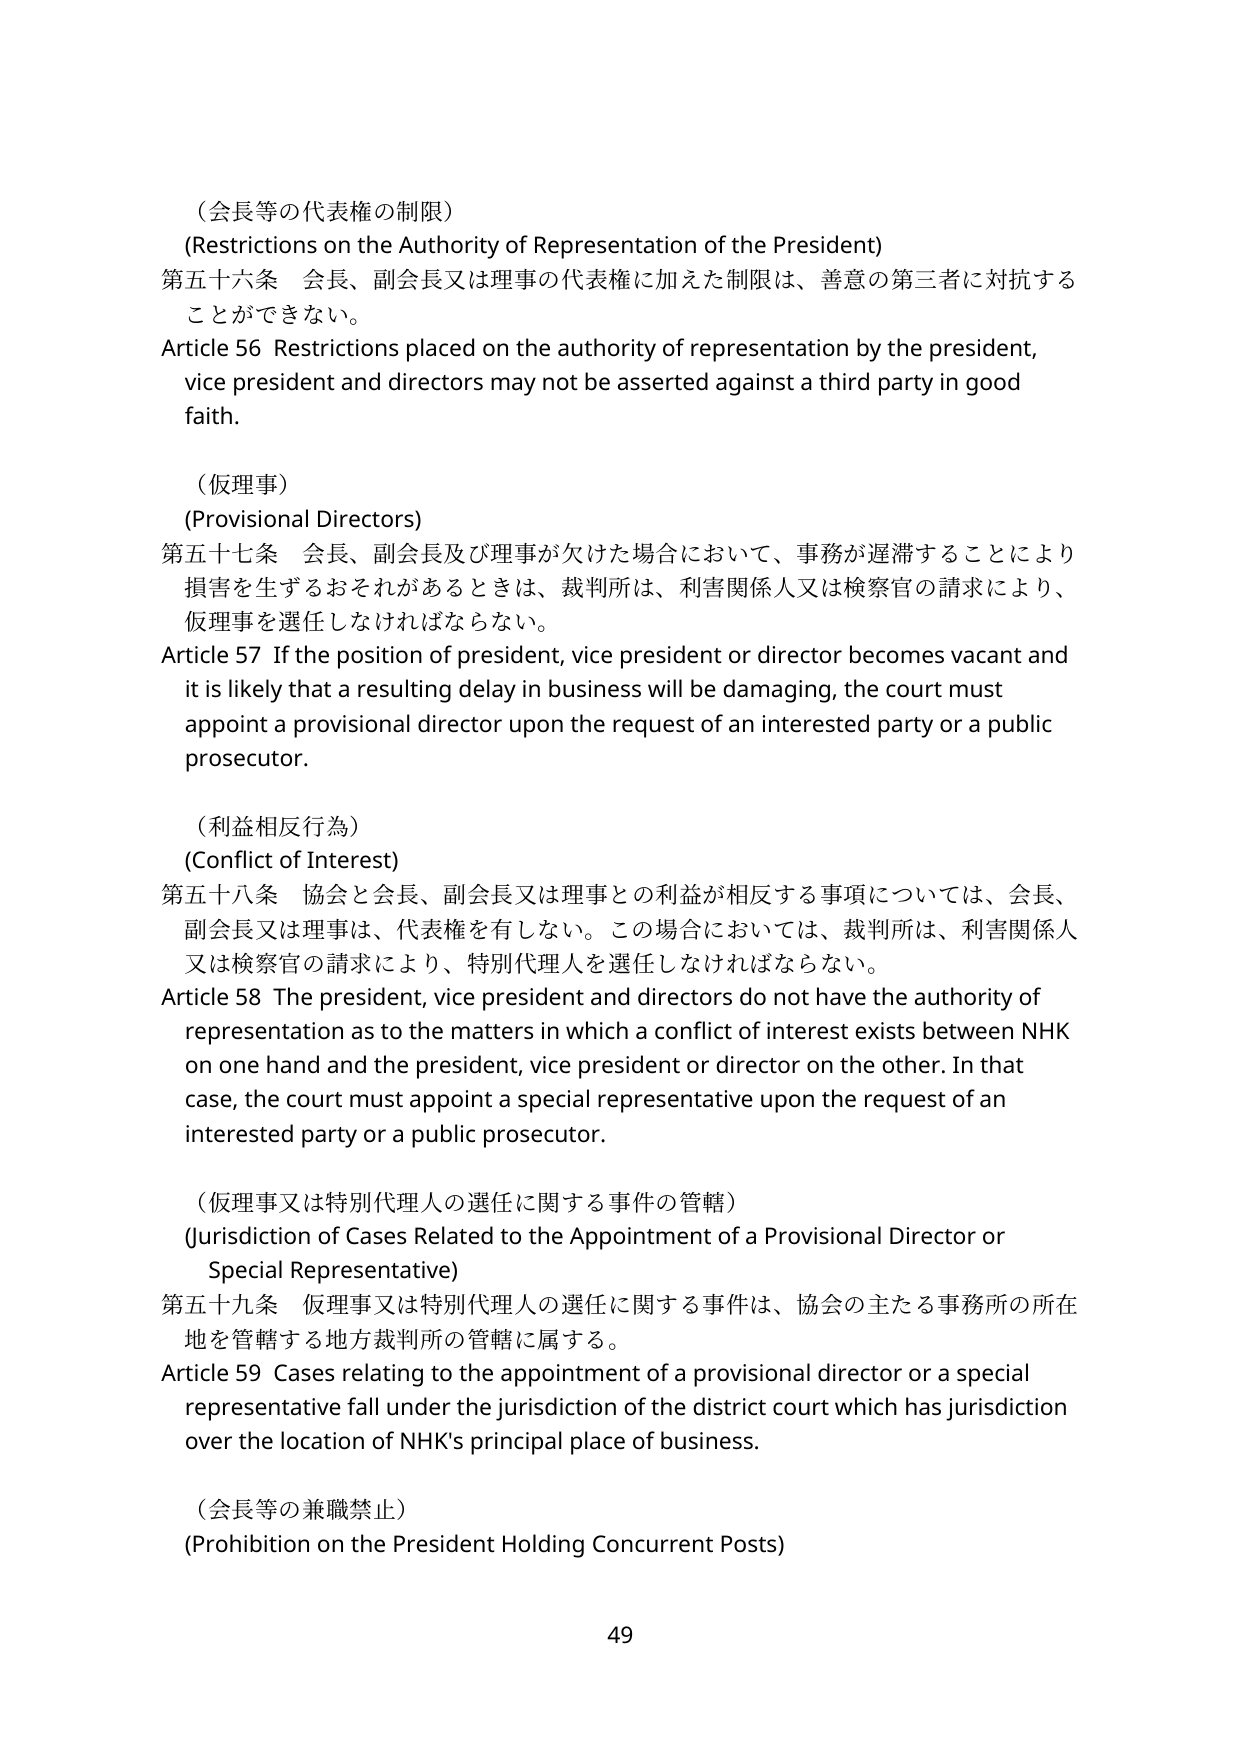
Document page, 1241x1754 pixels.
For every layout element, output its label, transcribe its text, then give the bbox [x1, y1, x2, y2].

text 第五十八条 協会と会長、副会長又は理事との利益が相反する事項については、会長、副会長又は理事は、代表権を有しない。この場合においては、裁判所は、利害関係人又は検察官の請求により、特別代理人を選任しなければならない。 [161, 877, 1079, 979]
text Article 56 Restrictions placed on the authority of representation by the president, vice president and directors may not be asserted against a third party in good faith. [161, 330, 1079, 433]
text 第五十七条 会長、副会長及び理事が欠けた場合において、事務が遅滞することにより損害を生ずるおそれがあるときは、裁判所は、利害関係人又は検察官の請求により、仮理事を選任しなければならない。 [161, 535, 1079, 638]
text Article 58 The president, vice president and directors do not have the authority of representation as to the matters in which a conflict of interest exists between NHK on one hand and the president, vice president or director on the other. In that case, the court must appoint a special representative upon the request of an interested party or a public prosecutor. [161, 979, 1079, 1150]
text (Provisional Directors) [184, 501, 1079, 535]
text （仮理事又は特別代理人の選任に関する事件の管轄） [184, 1184, 1079, 1219]
text Article 57 If the position of president, vice president or director becomes vacant and it is likely that a resulting delay in business will be damaging, the court must appoint a provisional director upon the request of an interested party or a public prosecutor. [161, 638, 1079, 774]
text （利益相反行為） [184, 809, 1079, 843]
text (Prohibition on the President Holding Concurrent Posts) [184, 1526, 1079, 1560]
text Article 59 Cases relating to the appointment of a provisional director or a special representative fall under the jurisdiction of the district court which has jurisdiction over the location of NHK's principal place of business. [161, 1355, 1079, 1458]
text （会長等の代表権の制限） [184, 194, 1079, 228]
text （会長等の兼職禁止） [184, 1492, 1079, 1526]
text (Conflict of Interest) [184, 843, 1079, 877]
text 第五十六条 会長、副会長又は理事の代表権に加えた制限は、善意の第三者に対抗することができない。 [161, 262, 1079, 330]
text 第五十九条 仮理事又は特別代理人の選任に関する事件は、協会の主たる事務所の所在地を管轄する地方裁判所の管轄に属する。 [161, 1287, 1079, 1355]
text (Jurisdiction of Cases Related to the Appointment of a Provisional Director or Special Representative) [184, 1219, 1079, 1287]
text （仮理事） [184, 467, 1079, 501]
text (Restrictions on the Authority of Representation of the President) [184, 228, 1079, 262]
